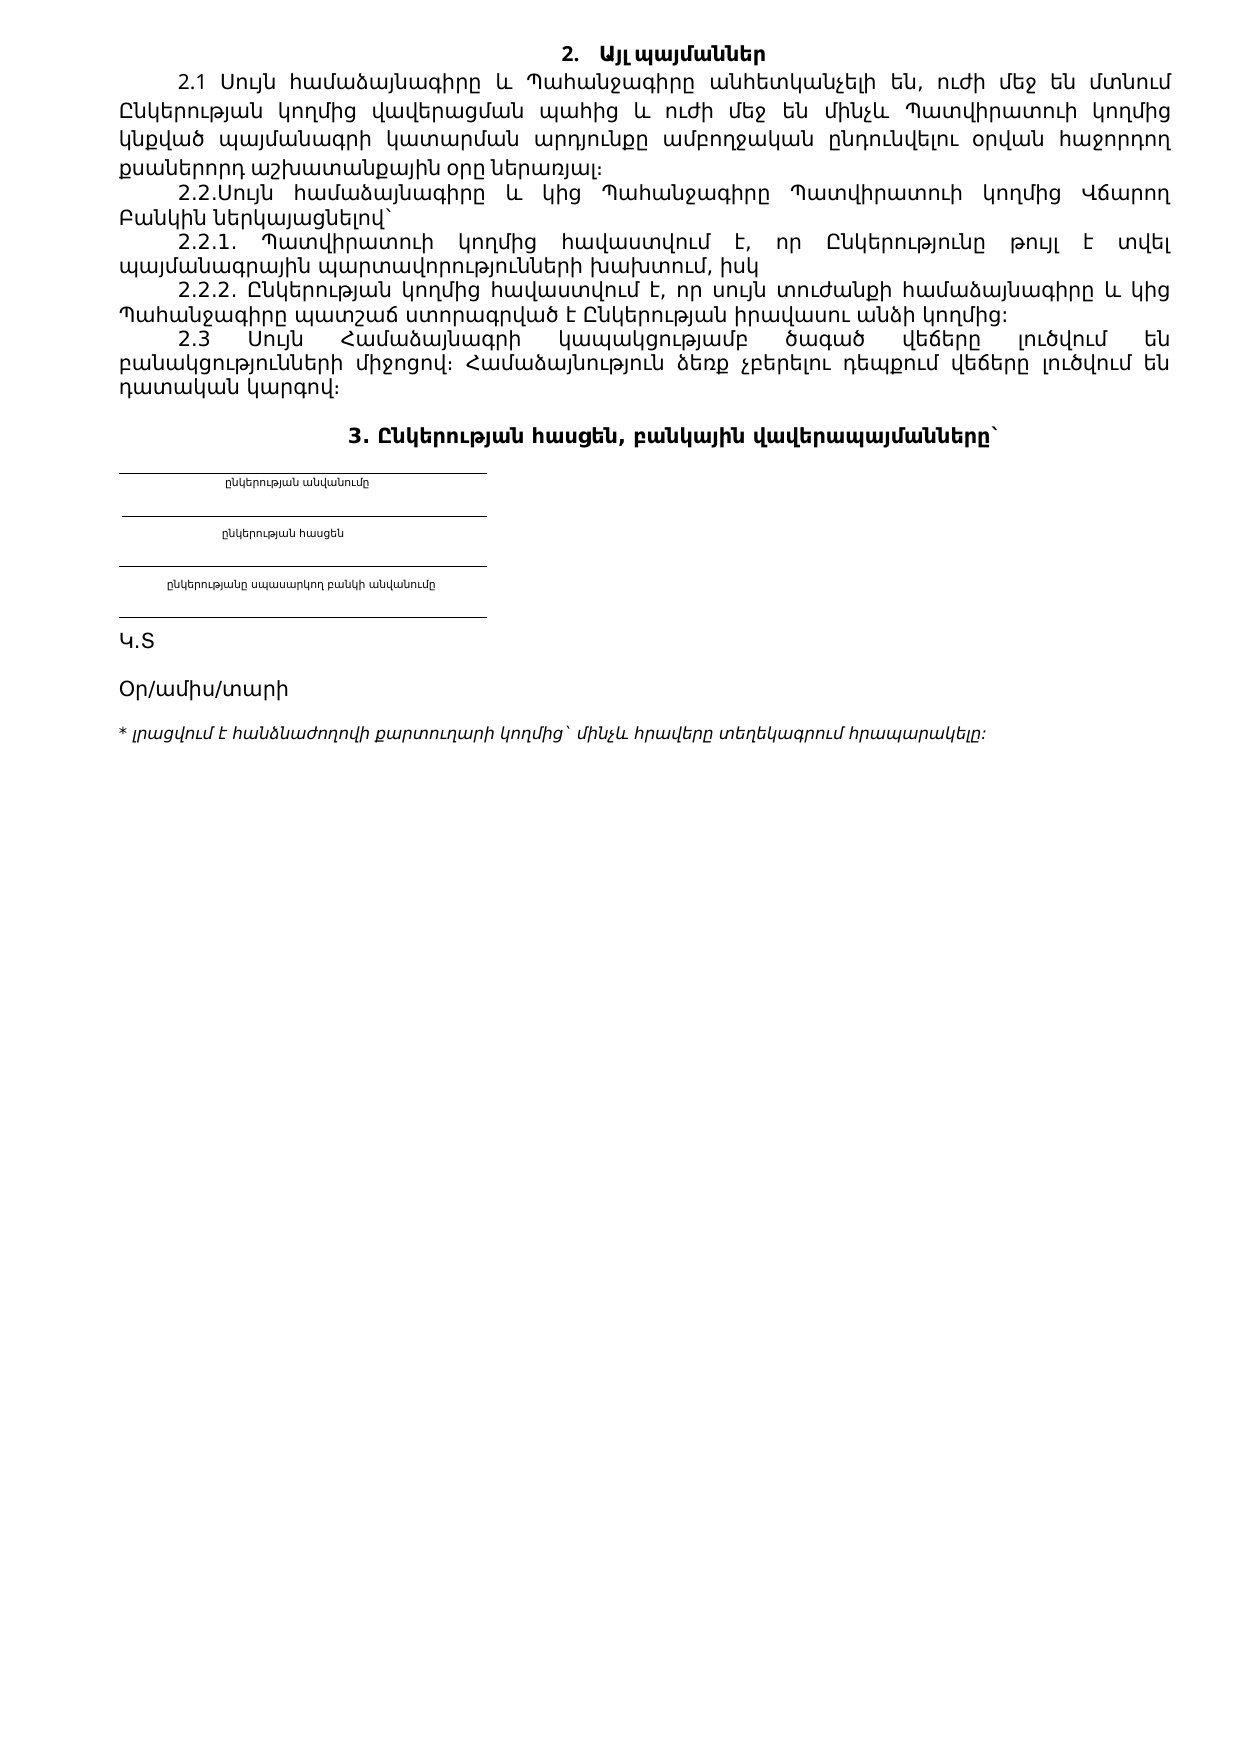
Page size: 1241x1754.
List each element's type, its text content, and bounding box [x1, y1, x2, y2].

text 2.2.1. Պատվիրատուի կողմից հավաստվում է, որ Ընկերությունը թույլ է տվել պայմանագրային պարտավորությունների խախտում, իսկ [118, 230, 1171, 278]
text 2.2.2. Ընկերության կողմից հավաստվում է, որ սույն տուժանքի համաձայնագիրը և կից Պահանջագիրը պատշաճ ստորագրված է Ընկերության իրավասու անձի կողմից: [118, 278, 1171, 327]
text 2.3 Սույն Համաձայնագրի կապակցությամբ ծագած վեճերը լուծվում են բանակցությունների միջոցով։ Համաձայնություն ձեռք չբերելու դեպքում վեճերը լուծվում են դատական կարգով։ [118, 327, 1171, 400]
text Օր/ամիս/տարի [118, 677, 1171, 702]
text 3. Ընկերության հասցեն, բանկային վավերապայմանները` [118, 424, 1171, 448]
list Այլ պայմաններ [156, 39, 1171, 67]
text Կ.Տ [118, 629, 1171, 653]
text 2.1 Սույն համաձայնագիրը և Պահանջագիրը անհետկանչելի են, ուժի մեջ են մտնում Ընկերության կողմից վավերացման պահից և ուժի մեջ են մինչև Պատվիրատուի կողմից կնքված պայմանագրի կատարման արդյունքը ամբողջական ընդունվելու օրվան հաջորդող քսաներորդ աշխատանքային օրը ներառյալ։ [118, 67, 1171, 181]
text 2.2.Սույն համաձայնագիրը և կից Պահանջագիրը Պատվիրատուի կողմից Վճարող Բանկին ներկայացնելով` [118, 181, 1171, 230]
text ընկերության անվանումը [118, 477, 1171, 499]
text * լրացվում է հանձնաժողովի քարտուղարի կողմից` մինչև հրավերը տեղեկագրում հրապարակելը: [118, 723, 1171, 743]
text ընկերության հասցեն [118, 528, 1171, 549]
text ընկերությանը սպասարկող բանկի անվանումը [118, 578, 1171, 600]
